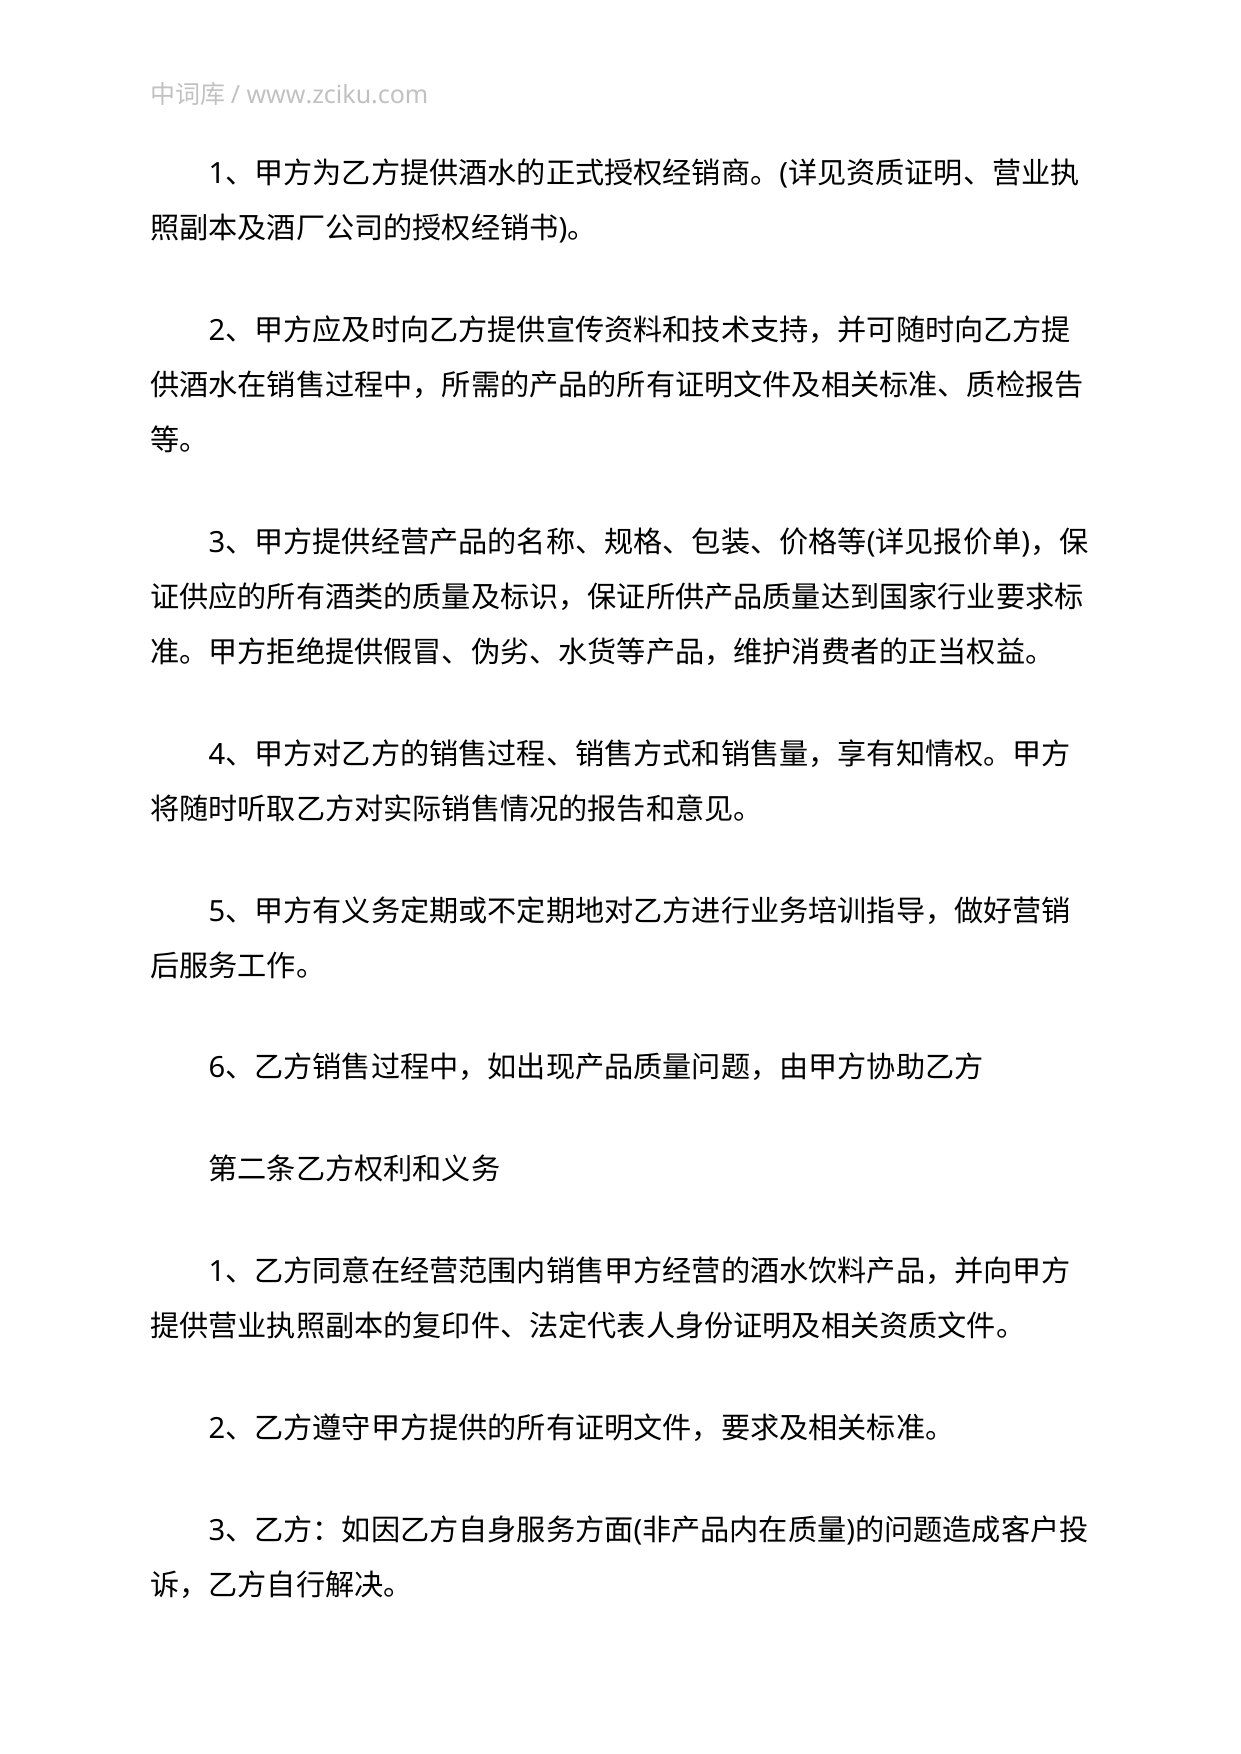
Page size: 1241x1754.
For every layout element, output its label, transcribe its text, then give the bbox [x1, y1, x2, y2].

text 1、乙方同意在经营范围内销售甲方经营的酒水饮料产品，并向甲方提供营业执照副本的复印件、法定代表人身份证明及相关资质文件。 [150, 1248, 1090, 1345]
text 5、甲方有义务定期或不定期地对乙方进行业务培训指导，做好营销后服务工作。 [150, 887, 1090, 984]
text 第二条乙方权利和义务 [150, 1146, 1090, 1188]
text 3、乙方：如因乙方自身服务方面(非产品内在质量)的问题造成客户投诉，乙方自行解决。 [150, 1506, 1090, 1604]
text 4、甲方对乙方的销售过程、销售方式和销售量，享有知情权。甲方将随时听取乙方对实际销售情况的报告和意见。 [150, 730, 1090, 828]
text 2、甲方应及时向乙方提供宣传资料和技术支持，并可随时向乙方提供酒水在销售过程中，所需的产品的所有证明文件及相关标准、质检报告等。 [150, 307, 1090, 459]
text 1、甲方为乙方提供酒水的正式授权经销商。(详见资质证明、营业执照副本及酒厂公司的授权经销书)。 [150, 150, 1090, 247]
text 2、乙方遵守甲方提供的所有证明文件，要求及相关标准。 [150, 1404, 1090, 1447]
text 3、甲方提供经营产品的名称、规格、包装、价格等(详见报价单)，保证供应的所有酒类的质量及标识，保证所供产品质量达到国家行业要求标准。甲方拒绝提供假冒、伪劣、水货等产品，维护消费者的正当权益。 [150, 519, 1090, 671]
text 6、乙方销售过程中，如出现产品质量问题，由甲方协助乙方 [150, 1044, 1090, 1086]
